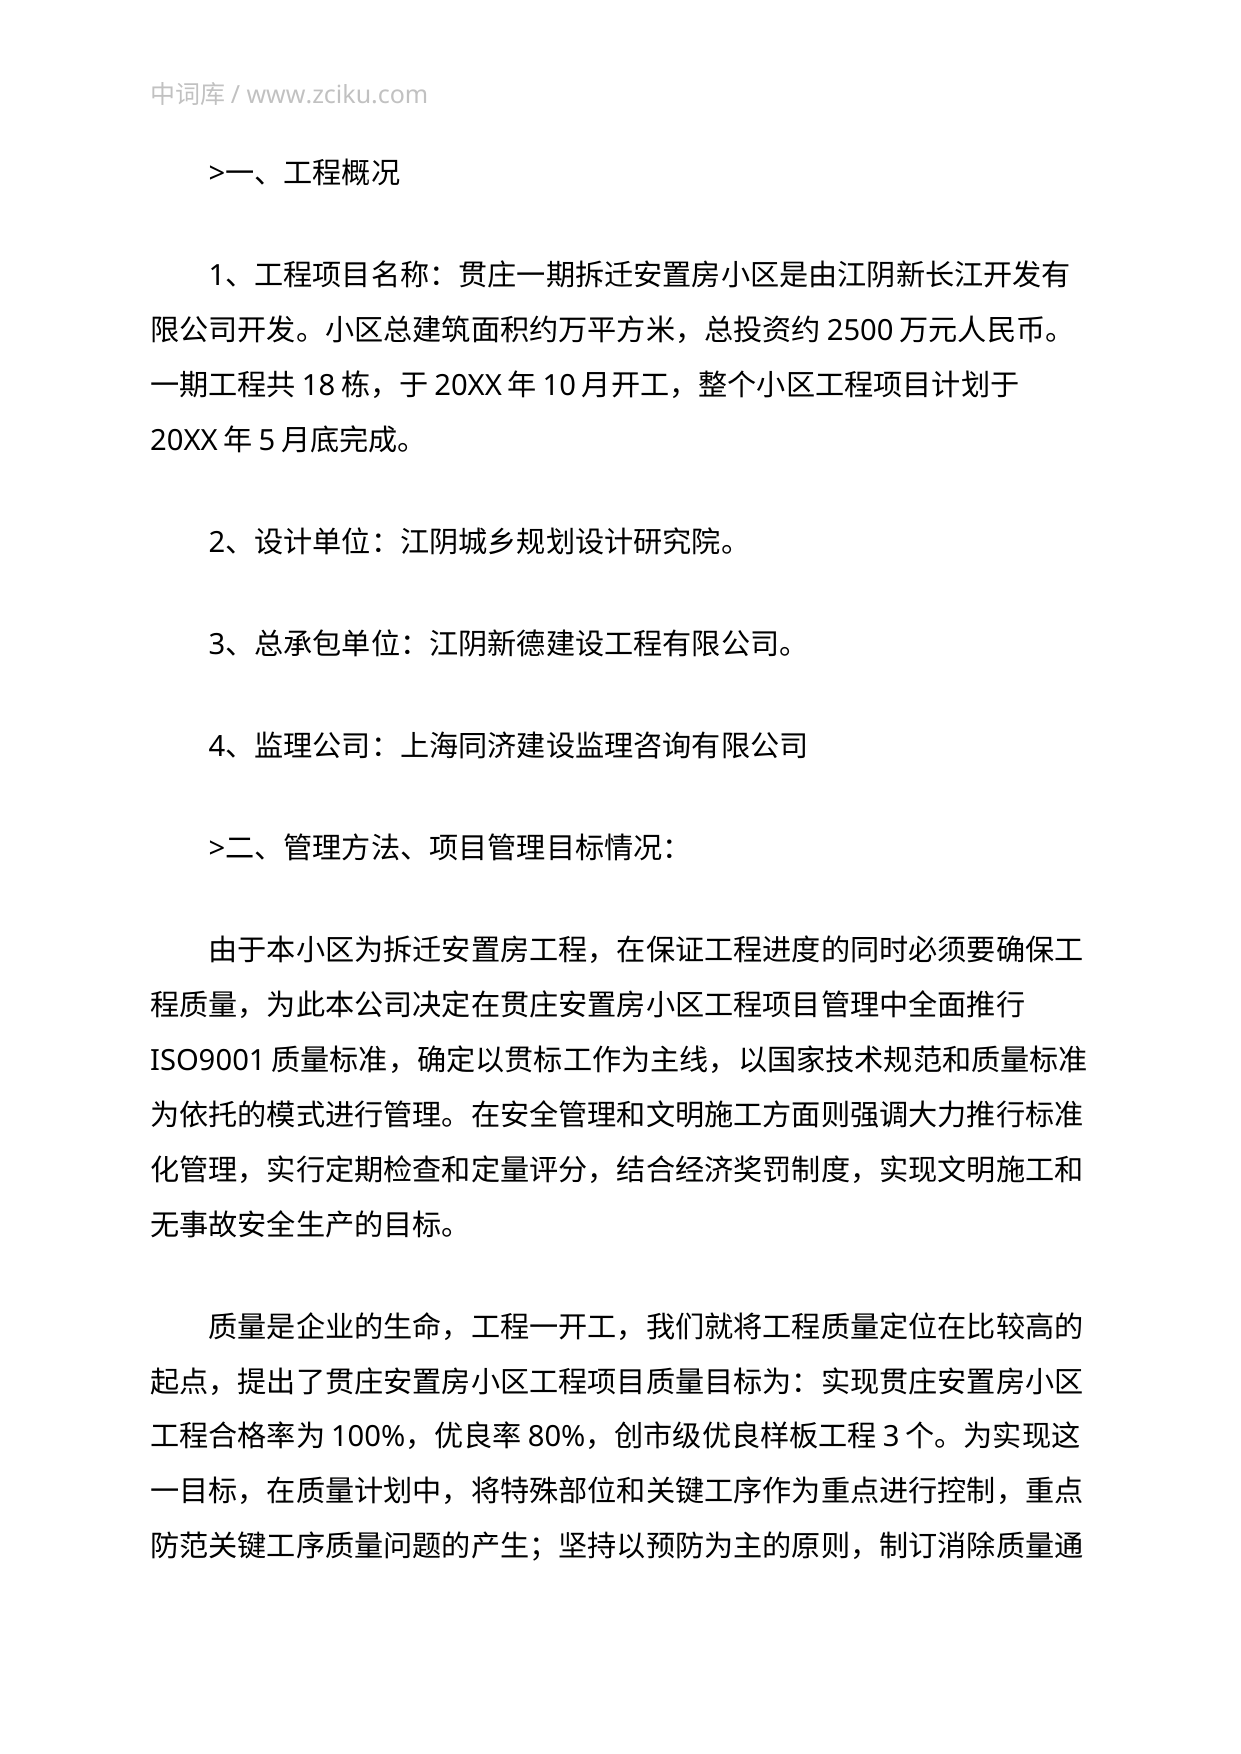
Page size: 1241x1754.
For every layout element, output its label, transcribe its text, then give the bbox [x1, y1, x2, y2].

text >一、工程概况 [150, 150, 1090, 192]
text 3、总承包单位：江阴新德建设工程有限公司。 [150, 621, 1090, 663]
text 4、监理公司：上海同济建设监理咨询有限公司 [150, 723, 1090, 765]
text 1、工程项目名称：贯庄一期拆迁安置房小区是由江阴新长江开发有限公司开发。小区总建筑面积约万平方米，总投资约2500万元人民币。一期工程共18栋，于20XX年10月开工，整个小区工程项目计划于20XX年5月底完成。 [150, 252, 1090, 459]
text 由于本小区为拆迁安置房工程，在保证工程进度的同时必须要确保工程质量，为此本公司决定在贯庄安置房小区工程项目管理中全面推行ISO9001质量标准，确定以贯标工作为主线，以国家技术规范和质量标准为依托的模式进行管理。在安全管理和文明施工方面则强调大力推行标准化管理，实行定期检查和定量评分，结合经济奖罚制度，实现文明施工和无事故安全生产的目标。 [150, 927, 1090, 1244]
text 2、设计单位：江阴城乡规划设计研究院。 [150, 519, 1090, 561]
text >二、管理方法、项目管理目标情况： [150, 825, 1090, 867]
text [150, 1303, 1090, 1565]
